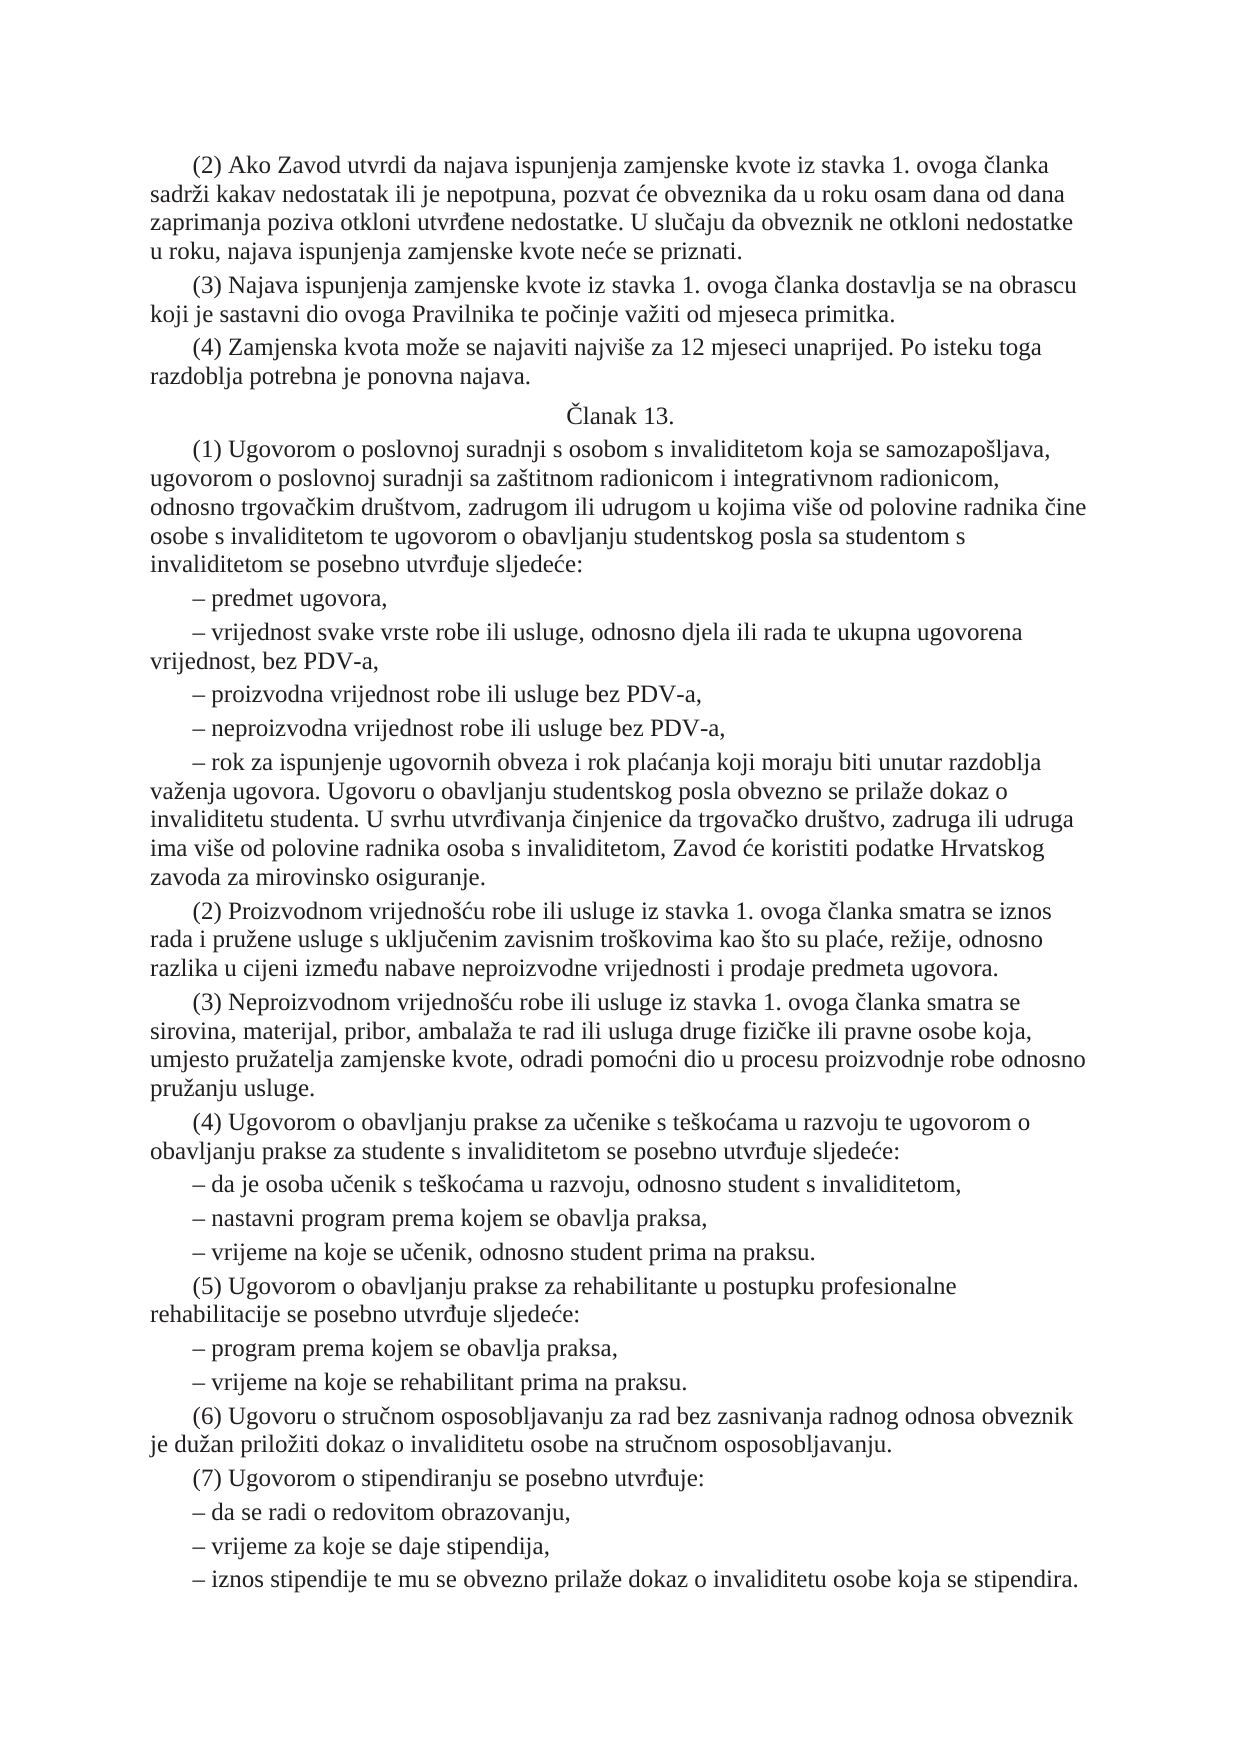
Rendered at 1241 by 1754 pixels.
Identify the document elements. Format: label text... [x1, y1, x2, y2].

text (6) Ugovoru o stručnom osposobljavanju za rad bez zasnivanja radnog odnosa obveznik je dužan priložiti dokaz o invaliditetu osobe na stručnom osposobljavanju. [150, 1401, 1090, 1458]
text – vrijednost svake vrste robe ili usluge, odnosno djela ili rada te ukupna ugovorena vrijednost, bez PDV-a, [150, 617, 1090, 674]
text (1) Ugovorom o poslovnoj suradnji s osobom s invaliditetom koja se samozapošljava, ugovorom o poslovnoj suradnji sa zaštitnom radionicom i integrativnom radionicom, odnosno trgovačkim društvom, zadrugom ili udrugom u kojima više od polovine radnika čine osobe s invaliditetom te ugovorom o obavljanju studentskog posla sa studentom s invaliditetom se posebno utvrđuje sljedeće: [150, 434, 1090, 578]
text – da je osoba učenik s teškoćama u razvoju, odnosno student s invaliditetom, [150, 1169, 1090, 1198]
text – da se radi o redovitom obrazovanju, [150, 1497, 1090, 1526]
text (3) Najava ispunjenja zamjenske kvote iz stavka 1. ovoga članka dostavlja se na obrascu koji je sastavni dio ovoga Pravilnika te počinje važiti od mjeseca primitka. [150, 270, 1090, 327]
text – vrijeme na koje se učenik, odnosno student prima na praksu. [150, 1237, 1090, 1266]
text (7) Ugovorom o stipendiranju se posebno utvrđuje: [150, 1463, 1090, 1492]
text – predmet ugovora, [150, 583, 1090, 612]
text (2) Proizvodnom vrijednošću robe ili usluge iz stavka 1. ovoga članka smatra se iznos rada i pružene usluge s uključenim zavisnim troškovima kao što su plaće, režije, odnosno razlika u cijeni između nabave neproizvodne vrijednosti i prodaje predmeta ugovora. [150, 896, 1090, 982]
text – vrijeme za koje se daje stipendija, [150, 1531, 1090, 1559]
text – nastavni program prema kojem se obavlja praksa, [150, 1203, 1090, 1232]
text Članak 13. [150, 401, 1090, 429]
text – program prema kojem se obavlja praksa, [150, 1333, 1090, 1362]
text (4) Ugovorom o obavljanju prakse za učenike s teškoćama u razvoju te ugovorom o obavljanju prakse za studente s invaliditetom se posebno utvrđuje sljedeće: [150, 1107, 1090, 1164]
text (2) Ako Zavod utvrdi da najava ispunjenja zamjenske kvote iz stavka 1. ovoga članka sadrži kakav nedostatak ili je nepotpuna, pozvat će obveznika da u roku osam dana od dana zaprimanja poziva otkloni utvrđene nedostatke. U slučaju da obveznik ne otkloni nedostatke u roku, najava ispunjenja zamjenske kvote neće se priznati. [150, 150, 1090, 265]
text – proizvodna vrijednost robe ili usluge bez PDV-a, [150, 679, 1090, 708]
text – neproizvodna vrijednost robe ili usluge bez PDV-a, [150, 713, 1090, 742]
text – vrijeme na koje se rehabilitant prima na praksu. [150, 1367, 1090, 1396]
text – iznos stipendije te mu se obvezno prilaže dokaz o invaliditetu osobe koja se stipendira. [150, 1564, 1090, 1593]
text (5) Ugovorom o obavljanju prakse za rehabilitante u postupku profesionalne rehabilitacije se posebno utvrđuje sljedeće: [150, 1271, 1090, 1328]
text (4) Zamjenska kvota može se najaviti najviše za 12 mjeseci unaprijed. Po isteku toga razdoblja potrebna je ponovna najava. [150, 332, 1090, 390]
text – rok za ispunjenje ugovornih obveza i rok plaćanja koji moraju biti unutar razdoblja važenja ugovora. Ugovoru o obavljanju studentskog posla obvezno se prilaže dokaz o invaliditetu studenta. U svrhu utvrđivanja činjenice da trgovačko društvo, zadruga ili udruga ima više od polovine radnika osoba s invaliditetom, Zavod će koristiti podatke Hrvatskog zavoda za mirovinsko osiguranje. [150, 747, 1090, 891]
text (3) Neproizvodnom vrijednošću robe ili usluge iz stavka 1. ovoga članka smatra se sirovina, materijal, pribor, ambalaža te rad ili usluga druge fizičke ili pravne osobe koja, umjesto pružatelja zamjenske kvote, odradi pomoćni dio u procesu proizvodnje robe odnosno pružanju usluge. [150, 987, 1090, 1102]
